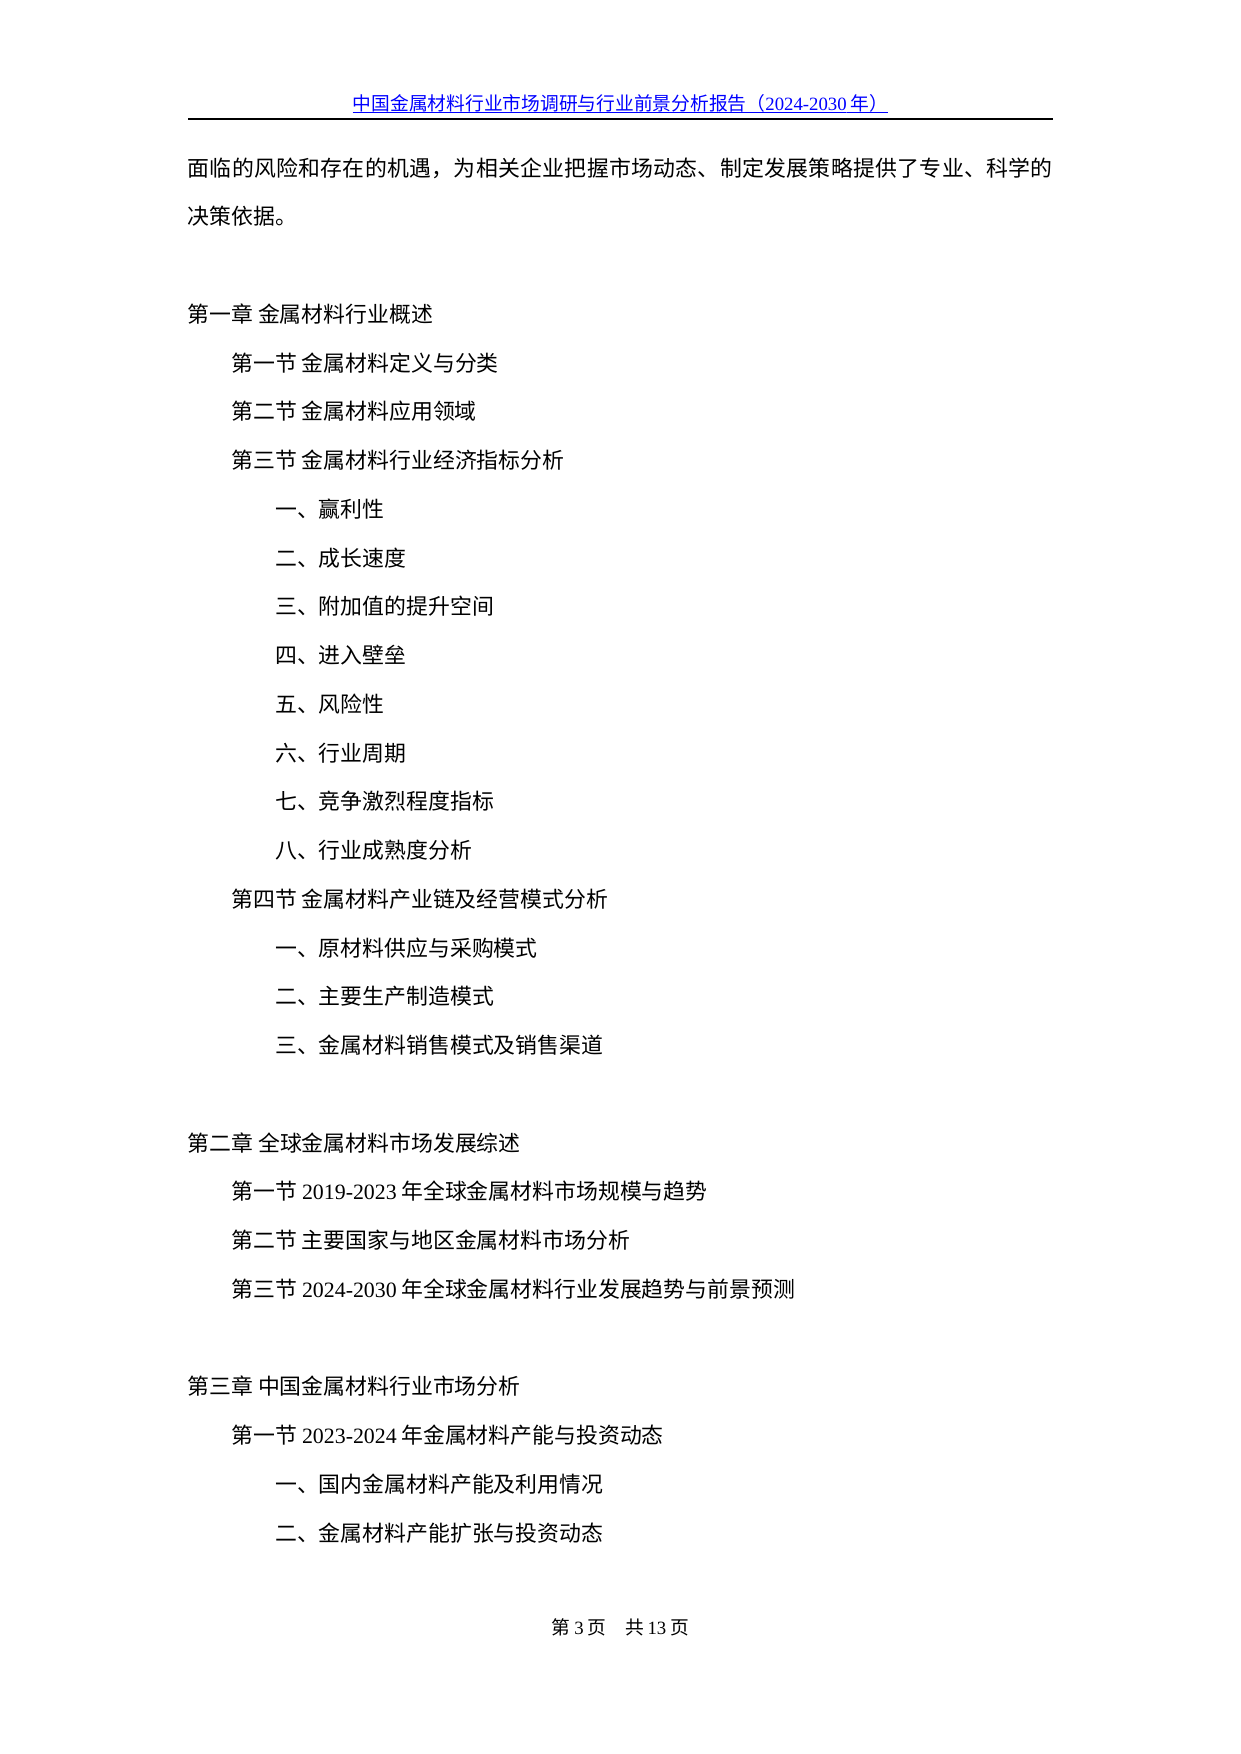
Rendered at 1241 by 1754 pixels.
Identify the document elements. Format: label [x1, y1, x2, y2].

text [187, 150, 1053, 1548]
